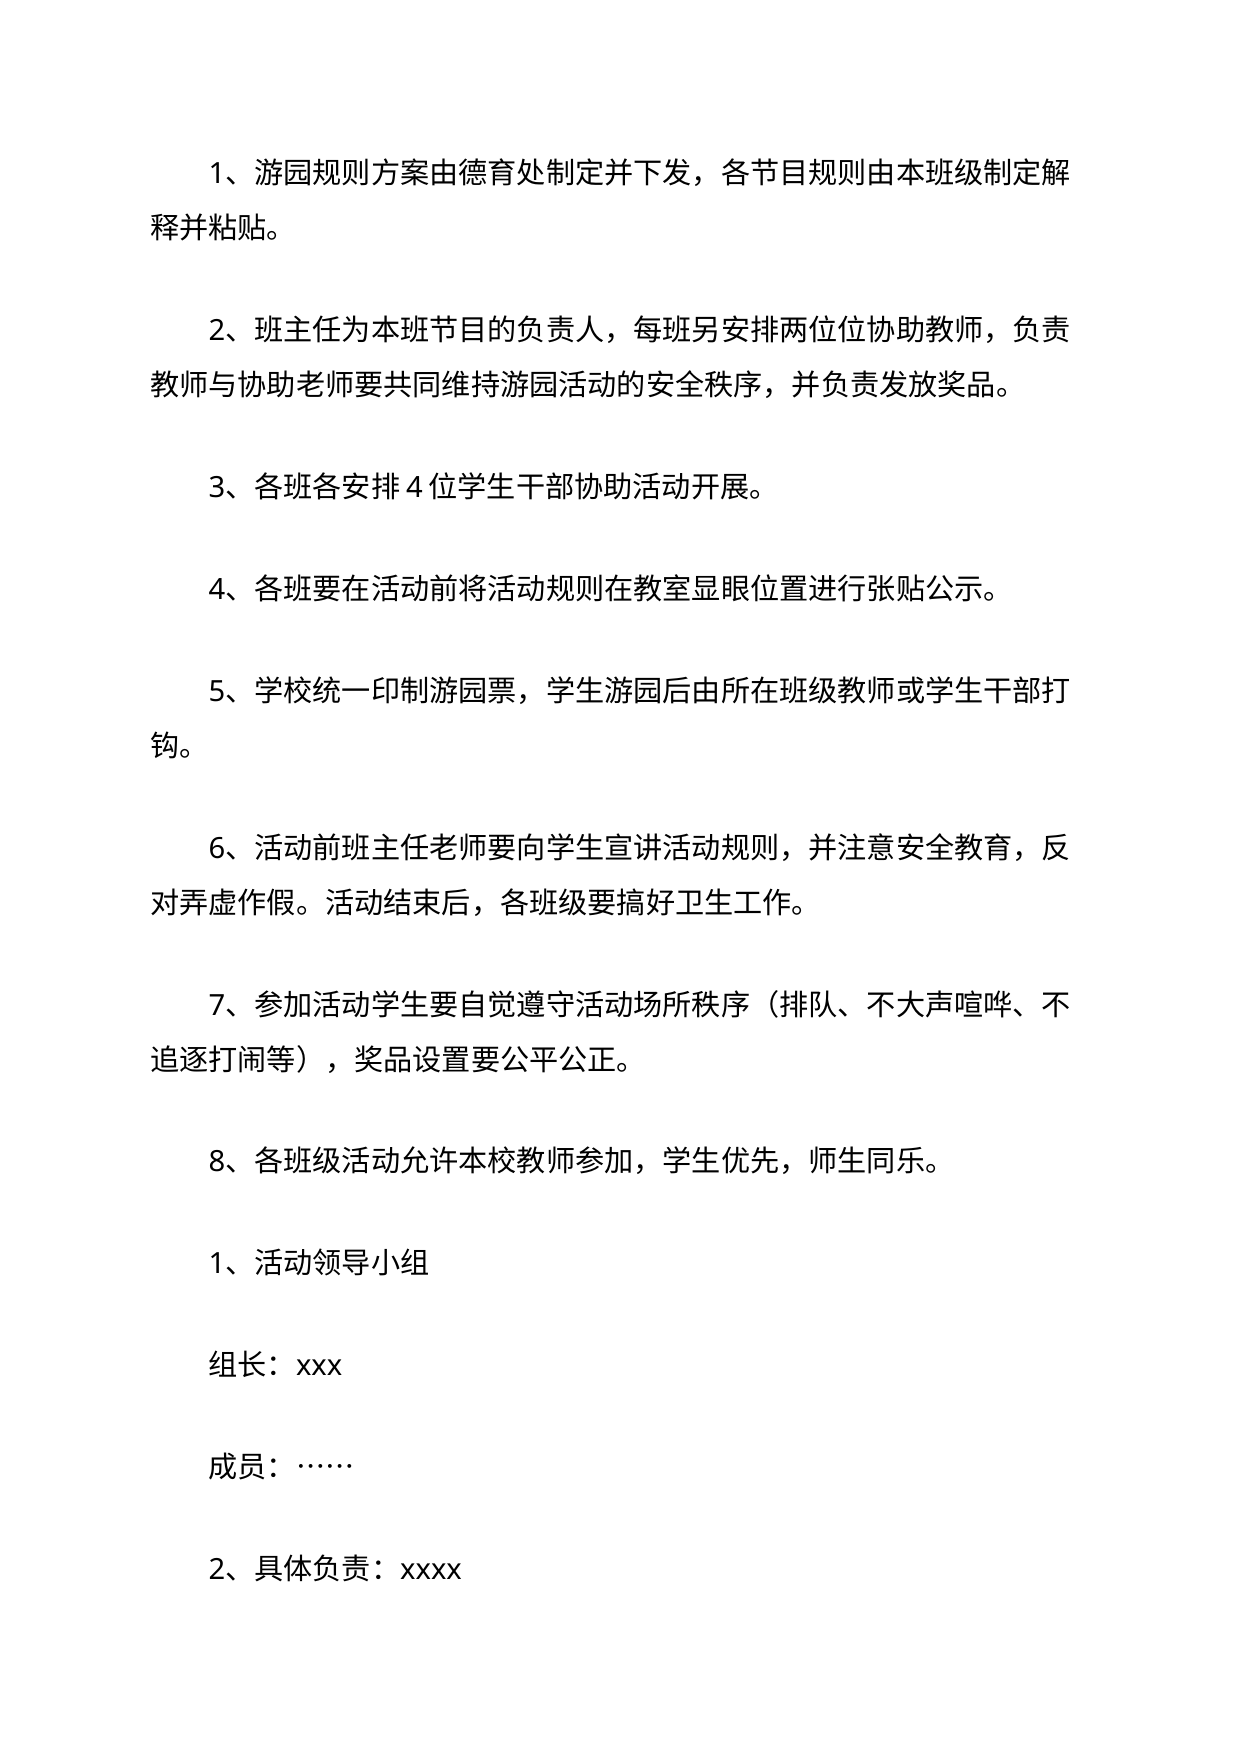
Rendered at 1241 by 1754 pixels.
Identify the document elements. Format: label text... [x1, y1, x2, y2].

text 2、班主任为本班节目的负责人，每班另安排两位位协助教师，负责教师与协助老师要共同维持游园活动的安全秩序，并负责发放奖品。 [150, 307, 1090, 404]
text 3、各班各安排4位学生干部协助活动开展。 [150, 463, 1090, 506]
text 成员：…… [150, 1444, 1090, 1486]
text 1、游园规则方案由德育处制定并下发，各节目规则由本班级制定解释并粘贴。 [150, 150, 1090, 247]
text 2、具体负责：xxxx [150, 1546, 1090, 1588]
text 7、参加活动学生要自觉遵守活动场所秩序（排队、不大声喧哗、不追逐打闹等），奖品设置要公平公正。 [150, 981, 1090, 1078]
text 6、活动前班主任老师要向学生宣讲活动规则，并注意安全教育，反对弄虚作假。活动结束后，各班级要搞好卫生工作。 [150, 824, 1090, 922]
text 5、学校统一印制游园票，学生游园后由所在班级教师或学生干部打钩。 [150, 667, 1090, 765]
text 8、各班级活动允许本校教师参加，学生优先，师生同乐。 [150, 1138, 1090, 1180]
text 组长：xxx [150, 1342, 1090, 1384]
text 1、活动领导小组 [150, 1240, 1090, 1282]
text 4、各班要在活动前将活动规则在教室显眼位置进行张贴公示。 [150, 566, 1090, 608]
